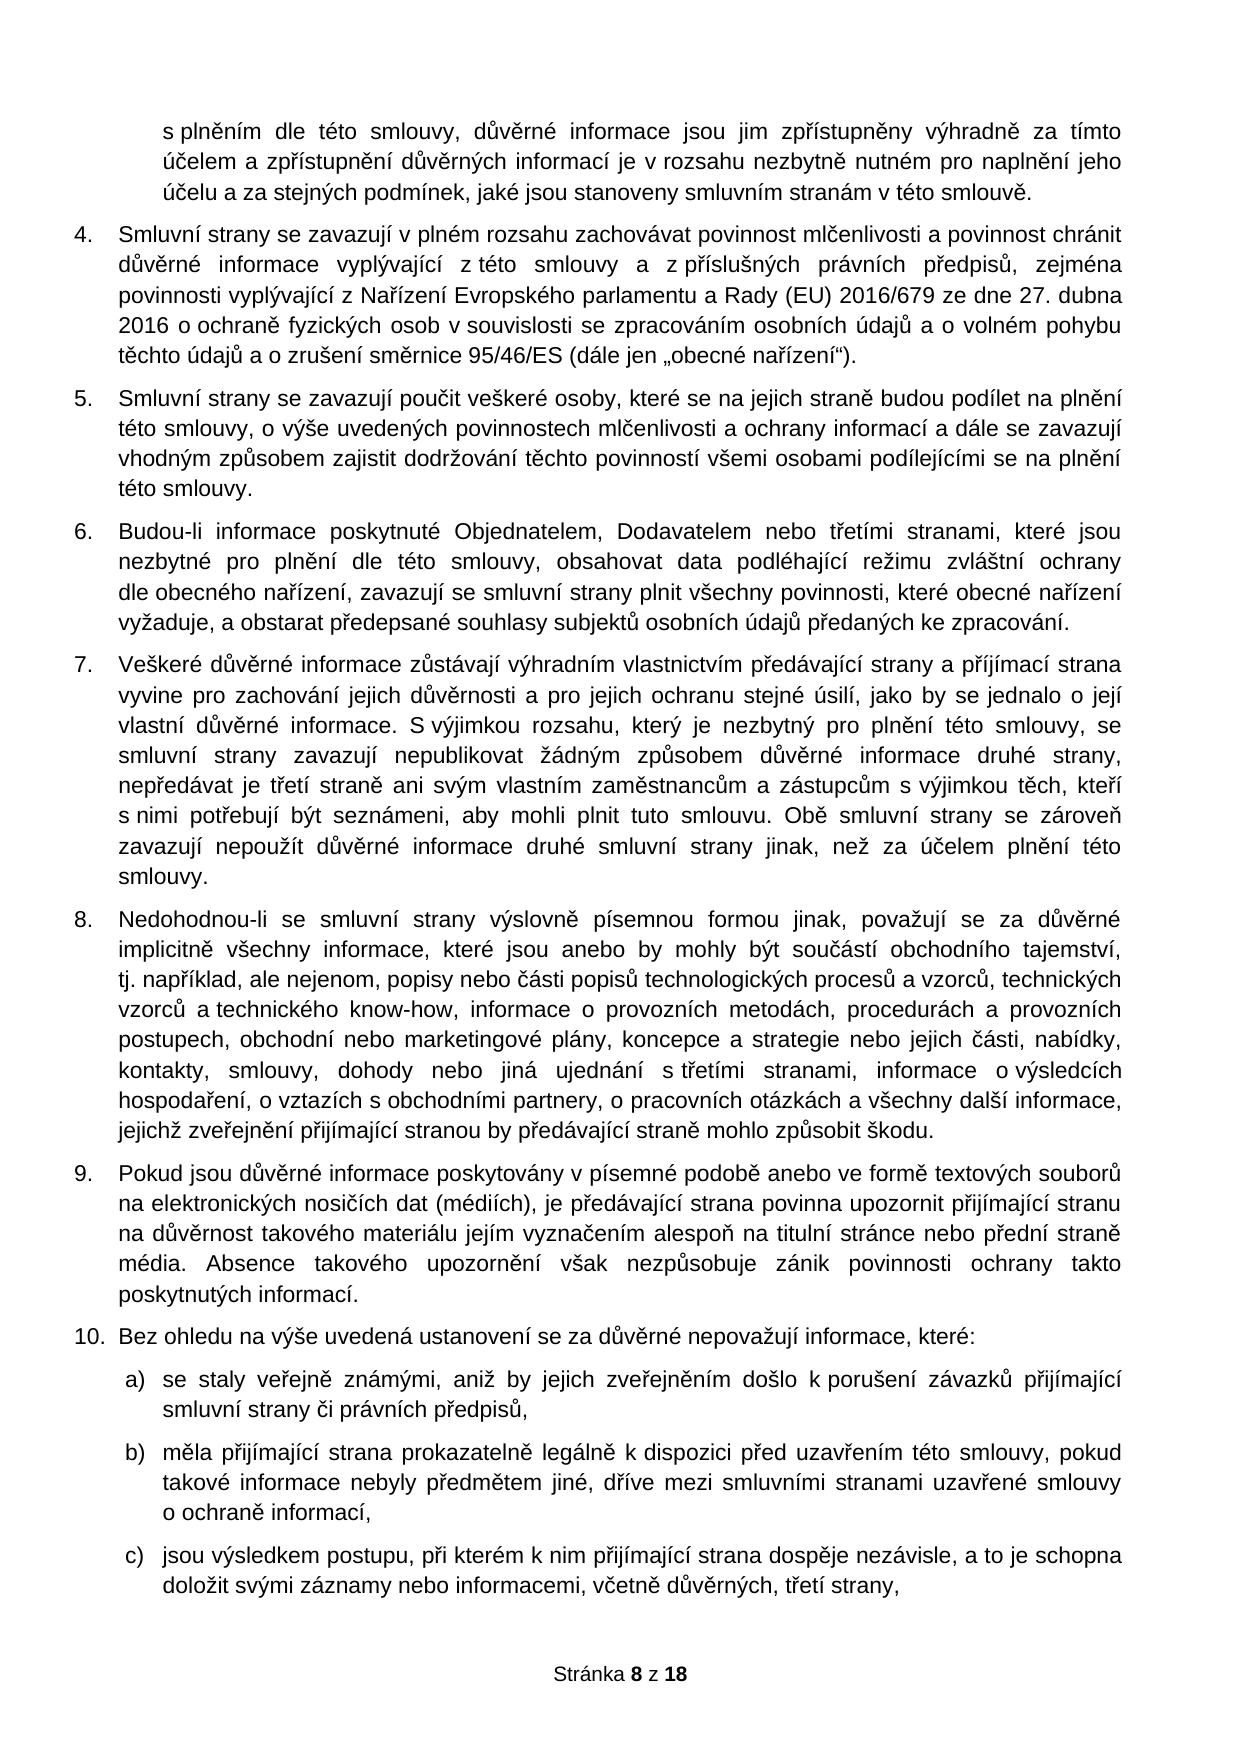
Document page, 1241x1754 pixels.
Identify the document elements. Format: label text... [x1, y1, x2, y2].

list Smluvní strany se zavazují poučit veškeré osoby, které se na jejich straně budou podílet na plnění této smlouvy, o výše uvedených povinnostech mlčenlivosti a ochrany informací a dále se zavazují vhodným způsobem zajistit dodržování těchto povinností všemi osobami podílejícími se na plnění této smlouvy. [74, 385, 1122, 502]
list Budou-li informace poskytnuté Objednatelem, Dodavatelem nebo třetími stranami, které jsou nezbytné pro plnění dle této smlouvy, obsahovat data podléhající režimu zvláštní ochrany dle obecného nařízení, zavazují se smluvní strany plnit všechny povinnosti, které obecné nařízení vyžaduje, a obstarat předepsané souhlasy subjektů osobních údajů předaných ke zpracování. [74, 518, 1122, 635]
list Smluvní strany se zavazují v plném rozsahu zachovávat povinnost mlčenlivosti a povinnost chránit důvěrné informace vyplývající z této smlouvy a z příslušných právních předpisů, zejména povinnosti vyplývající z Nařízení Evropského parlamentu a Rady (EU) 2016/679 ze dne 27. dubna 2016 o ochraně fyzických osob v souvislosti se zpracováním osobních údajů a o volném pohybu těchto údajů a o zrušení směrnice 95/46/ES (dále jen „obecné nařízení“). [74, 221, 1122, 368]
list se staly veřejně známými, aniž by jejich zveřejněním došlo k porušení závazků přijímající smluvní strany či právních předpisů, [125, 1366, 1122, 1423]
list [125, 118, 1122, 205]
list Nedohodnou-li se smluvní strany výslovně písemnou formou jinak, považují se za důvěrné implicitně všechny informace, které jsou anebo by mohly být součástí obchodního tajemství, tj. například, ale nejenom, popisy nebo části popisů technologických procesů a vzorců, technických vzorců a technického know-how, informace o provozních metodách, procedurách a provozních postupech, obchodní nebo marketingové plány, koncepce a strategie nebo jejich části, nabídky, kontakty, smlouvy, dohody nebo jiná ujednání s třetími stranami, informace o výsledcích hospodaření, o vztazích s obchodními partnery, o pracovních otázkách a všechny další informace, jejichž zveřejnění přijímající stranou by předávající straně mohlo způsobit škodu. [74, 906, 1122, 1143]
list měla přijímající strana prokazatelně legálně k dispozici před uzavřením této smlouvy, pokud takové informace nebyly předmětem jiné, dříve mezi smluvními stranami uzavřené smlouvy o ochraně informací, [125, 1439, 1122, 1526]
list Veškeré důvěrné informace zůstávají výhradním vlastnictvím předávající strany a příjímací strana vyvine pro zachování jejich důvěrnosti a pro jejich ochranu stejné úsilí, jako by se jednalo o její vlastní důvěrné informace. S výjimkou rozsahu, který je nezbytný pro plnění této smlouvy, se smluvní strany zavazují nepublikovat žádným způsobem důvěrné informace druhé strany, nepředávat je třetí straně ani svým vlastním zaměstnancům a zástupcům s výjimkou těch, kteří s nimi potřebují být seznámeni, aby mohli plnit tuto smlouvu. Obě smluvní strany se zároveň zavazují nepoužít důvěrné informace druhé smluvní strany jinak, než za účelem plnění této smlouvy. [74, 651, 1122, 889]
list Bez ohledu na výše uvedená ustanovení se za důvěrné nepovažují informace, které: [74, 1323, 1122, 1350]
list Pokud jsou důvěrné informace poskytovány v písemné podobě anebo ve formě textových souborů na elektronických nosičích dat (médiích), je předávající strana povinna upozornit přijímající stranu na důvěrnost takového materiálu jejím vyznačením alespoň na titulní stránce nebo přední straně média. Absence takového upozornění však nezpůsobuje zánik povinnosti ochrany takto poskytnutých informací. [74, 1160, 1122, 1307]
list jsou výsledkem postupu, při kterém k nim přijímající strana dospěje nezávisle, a to je schopna doložit svými záznamy nebo informacemi, včetně důvěrných, třetí strany, [125, 1542, 1122, 1599]
